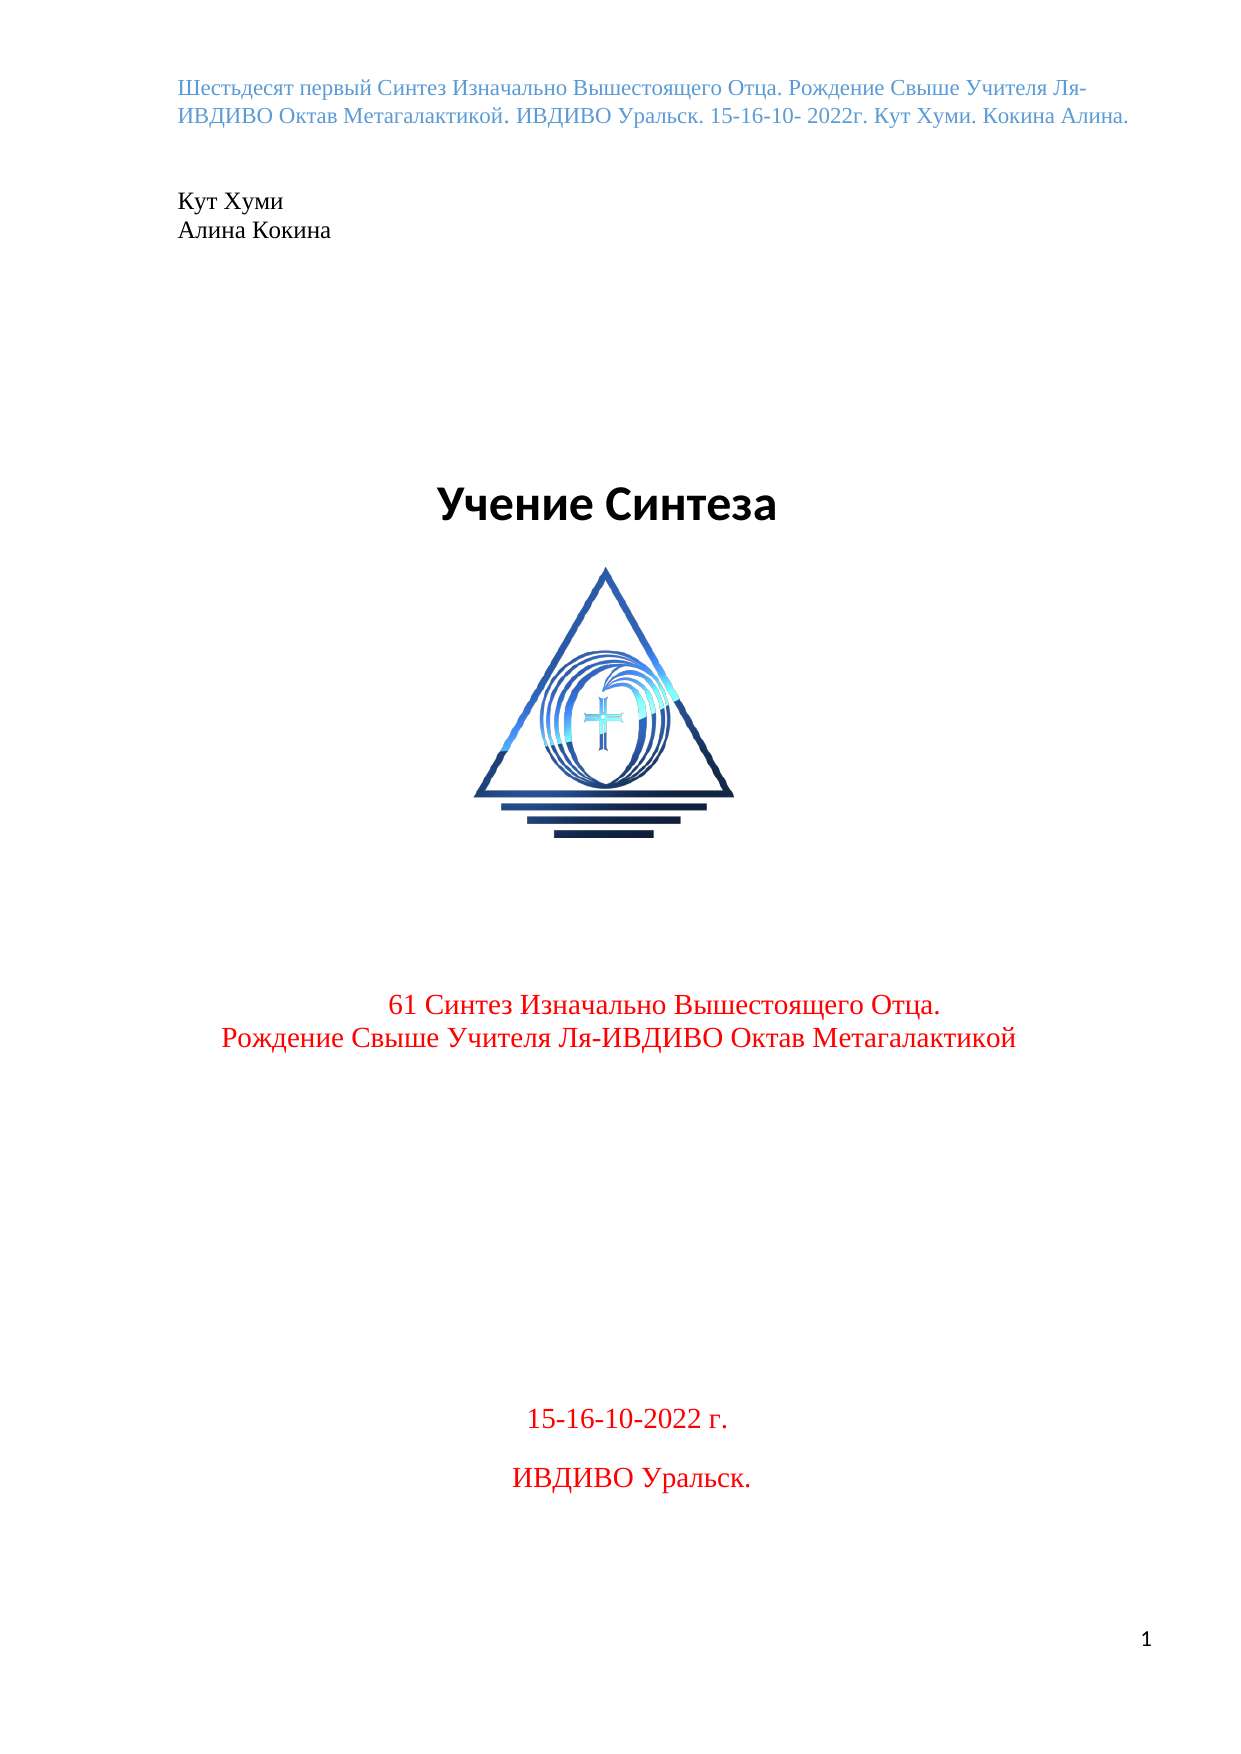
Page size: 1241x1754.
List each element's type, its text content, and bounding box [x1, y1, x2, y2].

picture [470, 563, 739, 841]
text 15-16-10-2022 г. [177, 1401, 1152, 1435]
text Алина Кокина [177, 215, 1152, 244]
text ИВДИВО Уральск. [177, 1461, 1152, 1494]
text Кут Хуми [177, 186, 1152, 215]
text 61 Синтез Изначально Вышестоящего Отца. [177, 987, 1152, 1020]
text Рождение Свыше Учителя Ля-ИВДИВО Октав Метагалактикой [177, 1020, 1152, 1054]
text Учение Синтеза [177, 472, 1152, 533]
